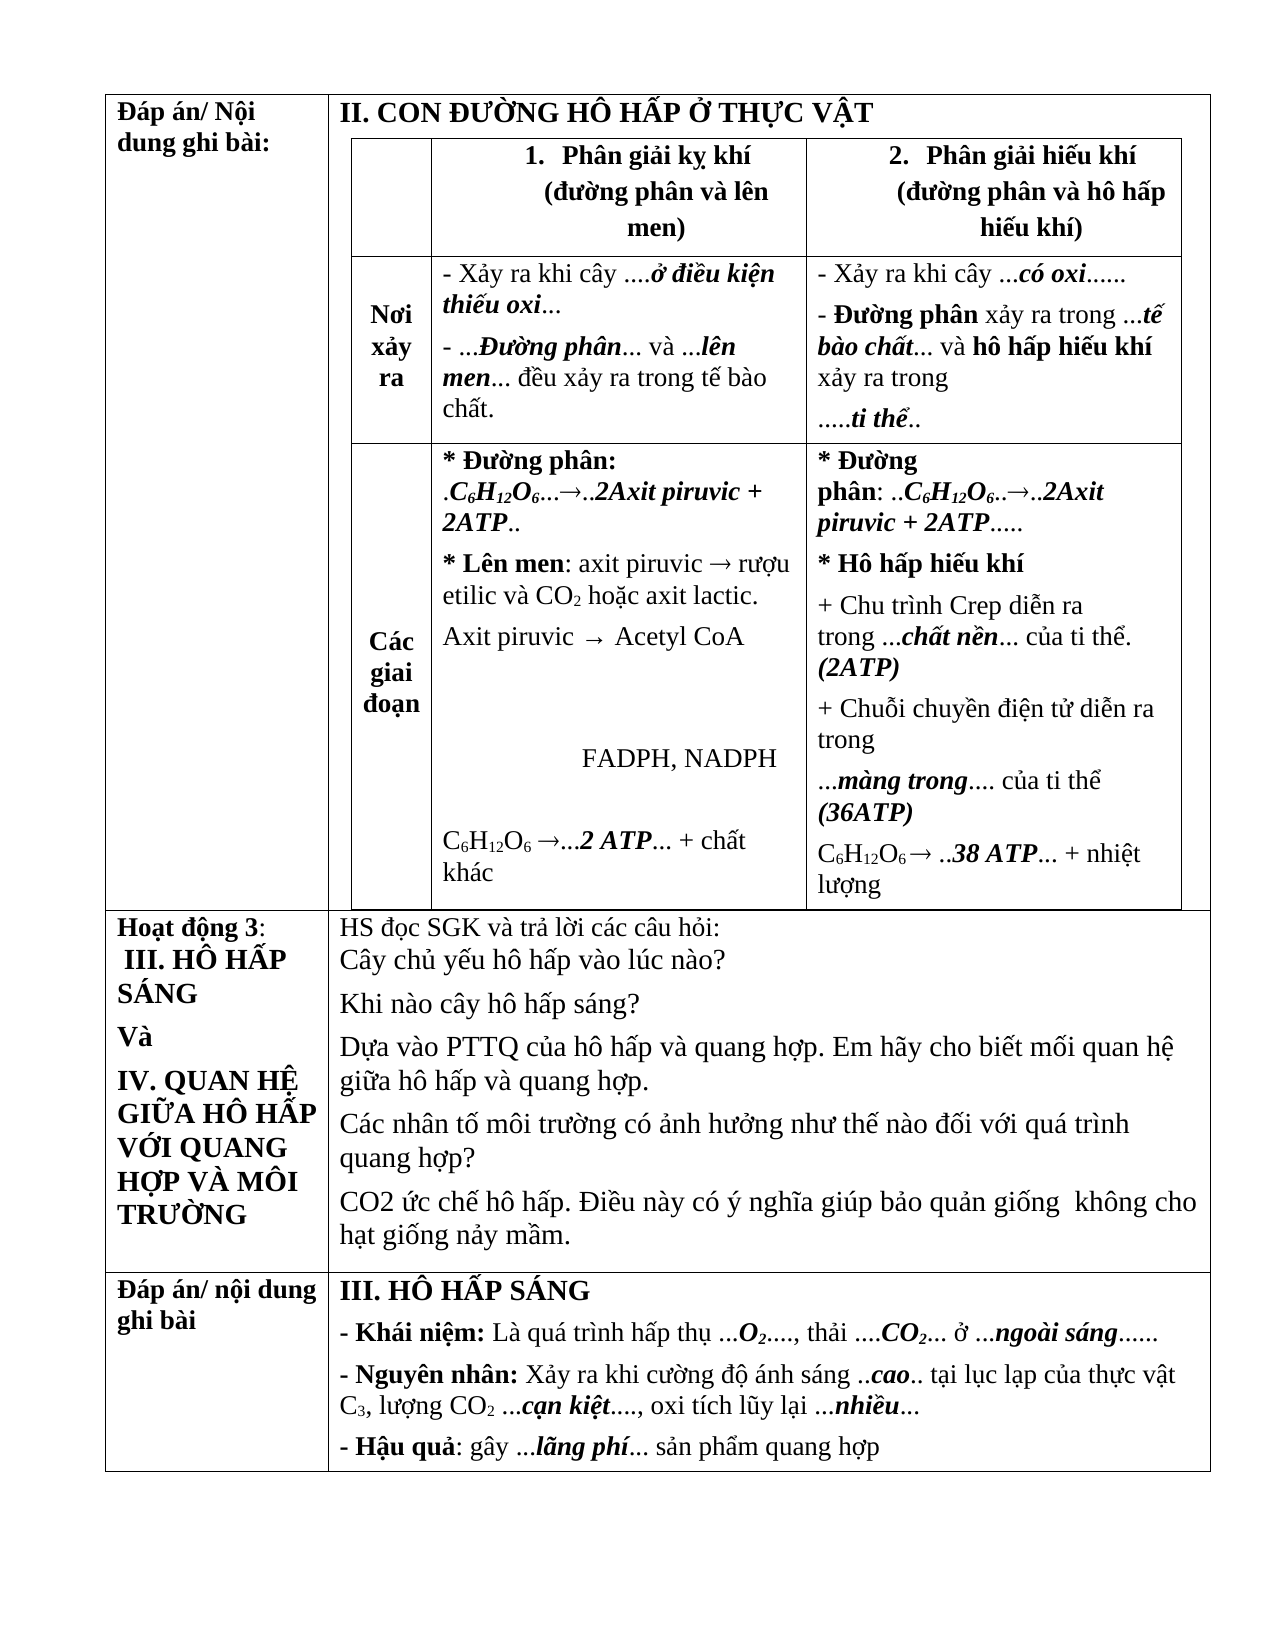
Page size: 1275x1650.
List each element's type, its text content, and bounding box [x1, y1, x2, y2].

table_cell HS đọc SGK và trả lời các câu hỏi: Cây chủ yếu hô hấp vào lúc nào? Khi nào cây hô hấp sáng? Dựa vào PTTQ của hô hấp và quang hợp. Em hãy cho biết mối quan hệ giữa hô hấp và quang hợp. Các nhân tố môi trường có ảnh hưởng như thế nào đối với quá trình quang hợp? CO2 ức chế hô hấp. Điều này có ý nghĩa giúp bảo quản giống không cho hạt giống nảy mầm. [329, 911, 1210, 1272]
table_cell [106, 1273, 328, 1471]
table_cell Hoạt động 3: III. HÔ HẤP SÁNG Và IV. QUAN HỆ GIỮA HÔ HẤP VỚI QUANG HỢP VÀ MÔI TRƯỜNG [106, 911, 328, 1272]
table_cell II. CON ĐƯỜNG HÔ HẤP Ở THỰC VẬT [329, 95, 1210, 910]
table_cell Đáp án/ Nội dung ghi bài: [106, 95, 328, 910]
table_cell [329, 1273, 1210, 1471]
